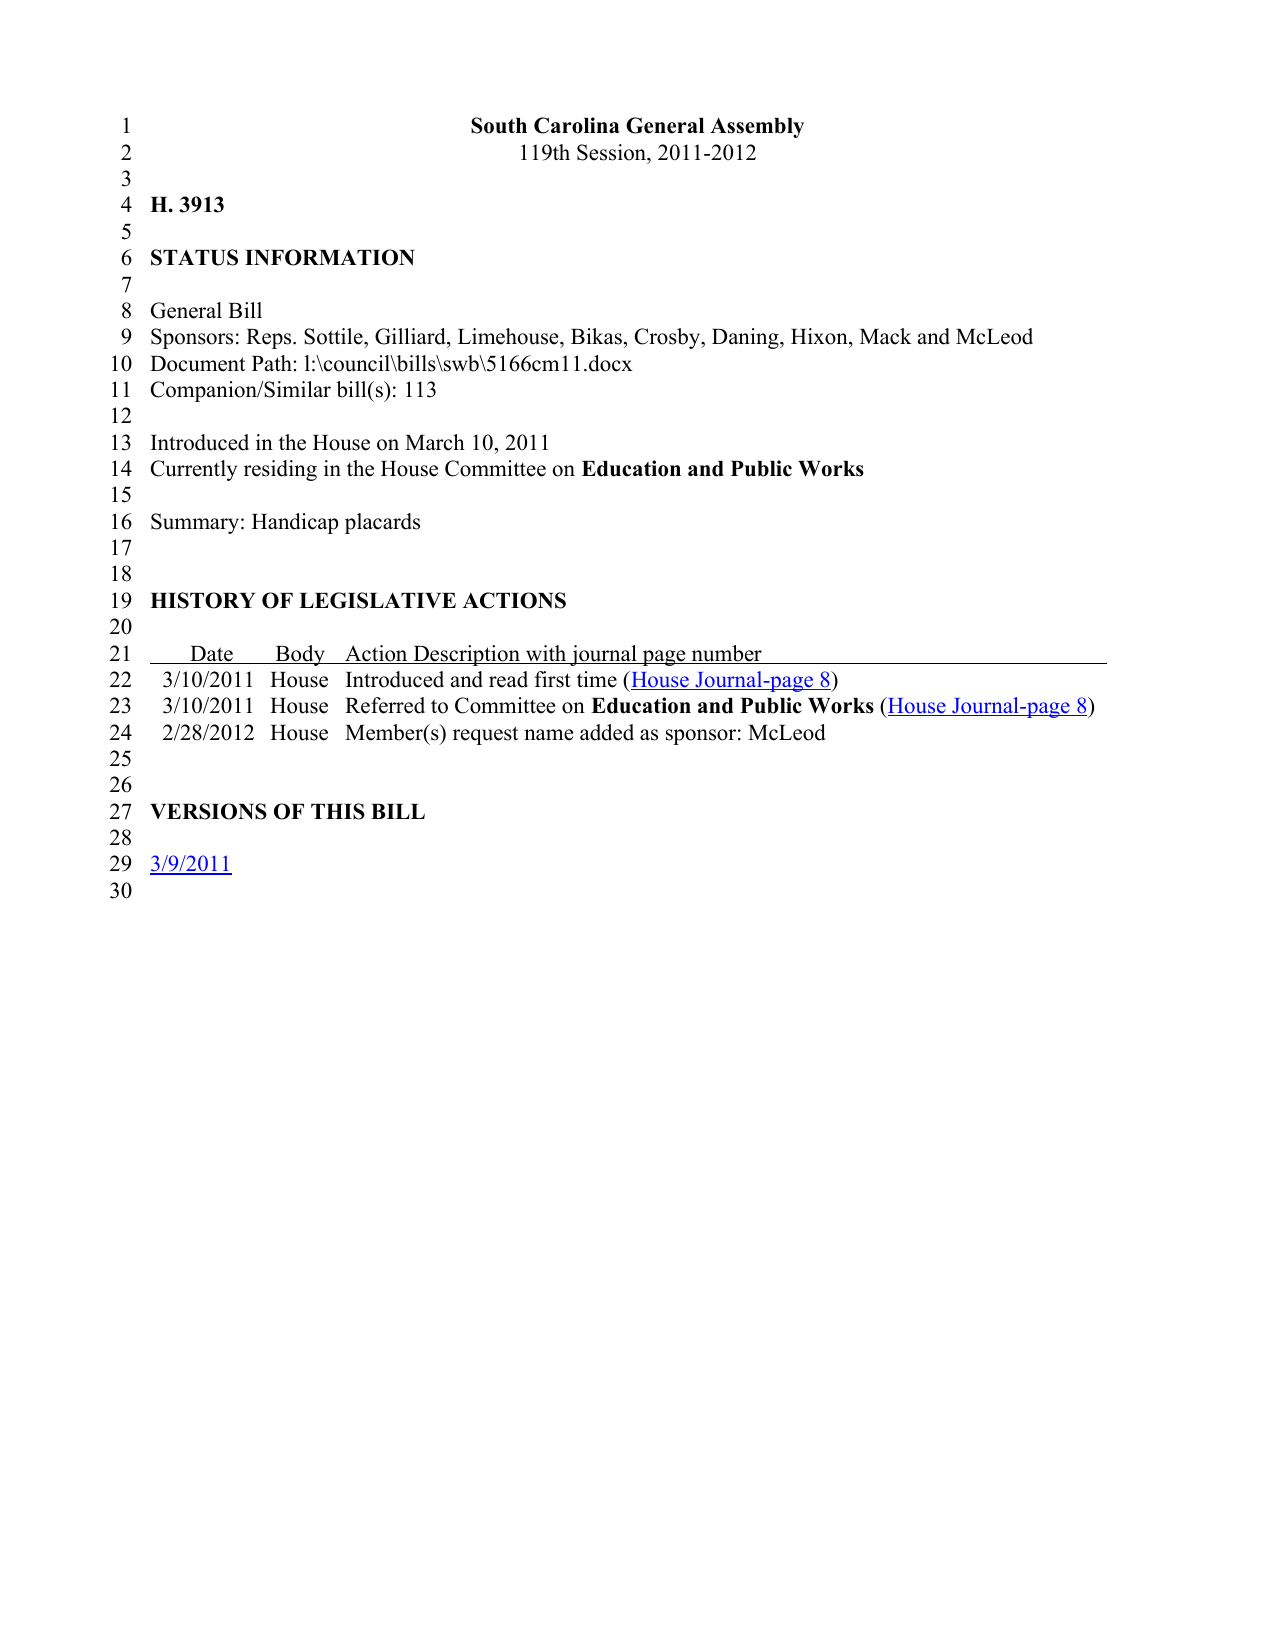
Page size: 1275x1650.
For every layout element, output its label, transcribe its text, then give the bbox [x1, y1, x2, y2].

text VERSIONS OF THIS BILL [150, 798, 1125, 824]
text 3/10/2011 House Referred to Committee on Education and Public Works (House Journal-page 8) [150, 692, 1125, 719]
text STATUS INFORMATION [150, 244, 1125, 271]
text 119th Session, 2011-2012 [150, 139, 1125, 165]
text Companion/Similar bill(s): 113 [150, 376, 1125, 402]
text Introduced in the House on March 10, 2011 [150, 429, 1125, 455]
text Summary: Handicap placards [150, 508, 1125, 534]
text 2/28/2012 House Member(s) request name added as sponsor: McLeod [150, 719, 1125, 745]
text HISTORY OF LEGISLATIVE ACTIONS [150, 587, 1125, 613]
text Sponsors: Reps. Sottile, Gilliard, Limehouse, Bikas, Crosby, Daning, Hixon, Mack and McLeod [150, 323, 1125, 350]
text South Carolina General Assembly [150, 112, 1125, 139]
text Document Path: l:\council\bills\swb\5166cm11.docx [150, 350, 1125, 376]
text 3/10/2011 House Introduced and read first time (House Journal-page 8) [150, 666, 1125, 692]
text Currently residing in the House Committee on Education and Public Works [150, 455, 1125, 481]
text Date Body Action Description with journal page number [150, 639, 1125, 666]
text General Bill [150, 297, 1125, 323]
text H. 3913 [150, 192, 1125, 218]
text 3/9/2011 [150, 850, 1125, 877]
